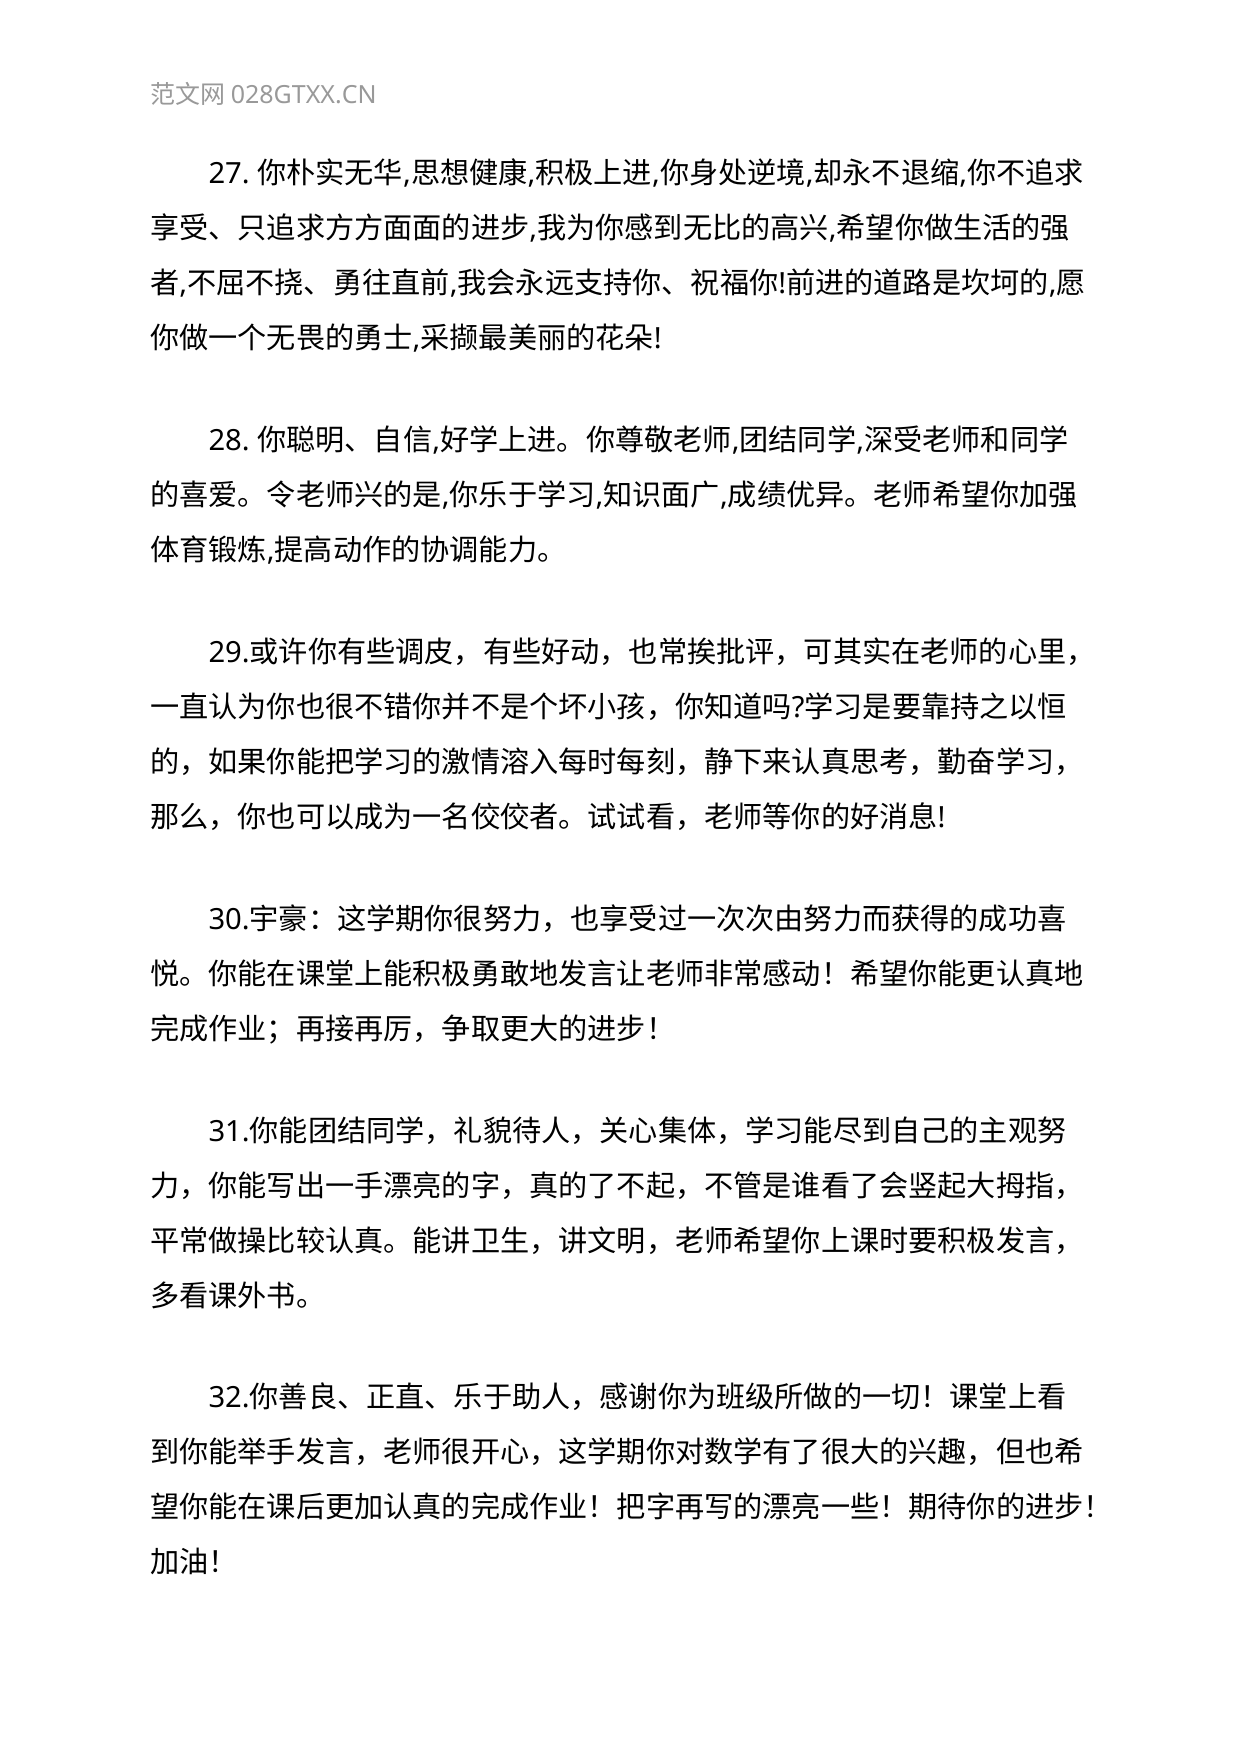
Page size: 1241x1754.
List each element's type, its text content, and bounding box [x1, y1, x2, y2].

text 28. 你聪明、自信,好学上进。你尊敬老师,团结同学,深受老师和同学的喜爱。令老师兴的是,你乐于学习,知识面广,成绩优异。老师希望你加强体育锻炼,提高动作的协调能力。 [150, 417, 1090, 569]
text 29.或许你有些调皮，有些好动，也常挨批评，可其实在老师的心里，一直认为你也很不错你并不是个坏小孩，你知道吗?学习是要靠持之以恒的，如果你能把学习的激情溶入每时每刻，静下来认真思考，勤奋学习，那么，你也可以成为一名佼佼者。试试看，老师等你的好消息! [150, 629, 1090, 836]
text 27. 你朴实无华,思想健康,积极上进,你身处逆境,却永不退缩,你不追求享受、只追求方方面面的进步,我为你感到无比的高兴,希望你做生活的强者,不屈不挠、勇往直前,我会永远支持你、祝福你!前进的道路是坎坷的,愿你做一个无畏的勇士,采撷最美丽的花朵! [150, 150, 1090, 357]
text 31.你能团结同学，礼貌待人，关心集体，学习能尽到自己的主观努力，你能写出一手漂亮的字，真的了不起，不管是谁看了会竖起大拇指，平常做操比较认真。能讲卫生，讲文明，老师希望你上课时要积极发言，多看课外书。 [150, 1107, 1090, 1314]
text 32.你善良、正直、乐于助人，感谢你为班级所做的一切！课堂上看到你能举手发言，老师很开心，这学期你对数学有了很大的兴趣，但也希望你能在课后更加认真的完成作业！把字再写的漂亮一些！期待你的进步！加油！ [150, 1374, 1090, 1581]
text 30.宇豪：这学期你很努力，也享受过一次次由努力而获得的成功喜悦。你能在课堂上能积极勇敢地发言让老师非常感动！希望你能更认真地完成作业；再接再厉，争取更大的进步！ [150, 896, 1090, 1048]
